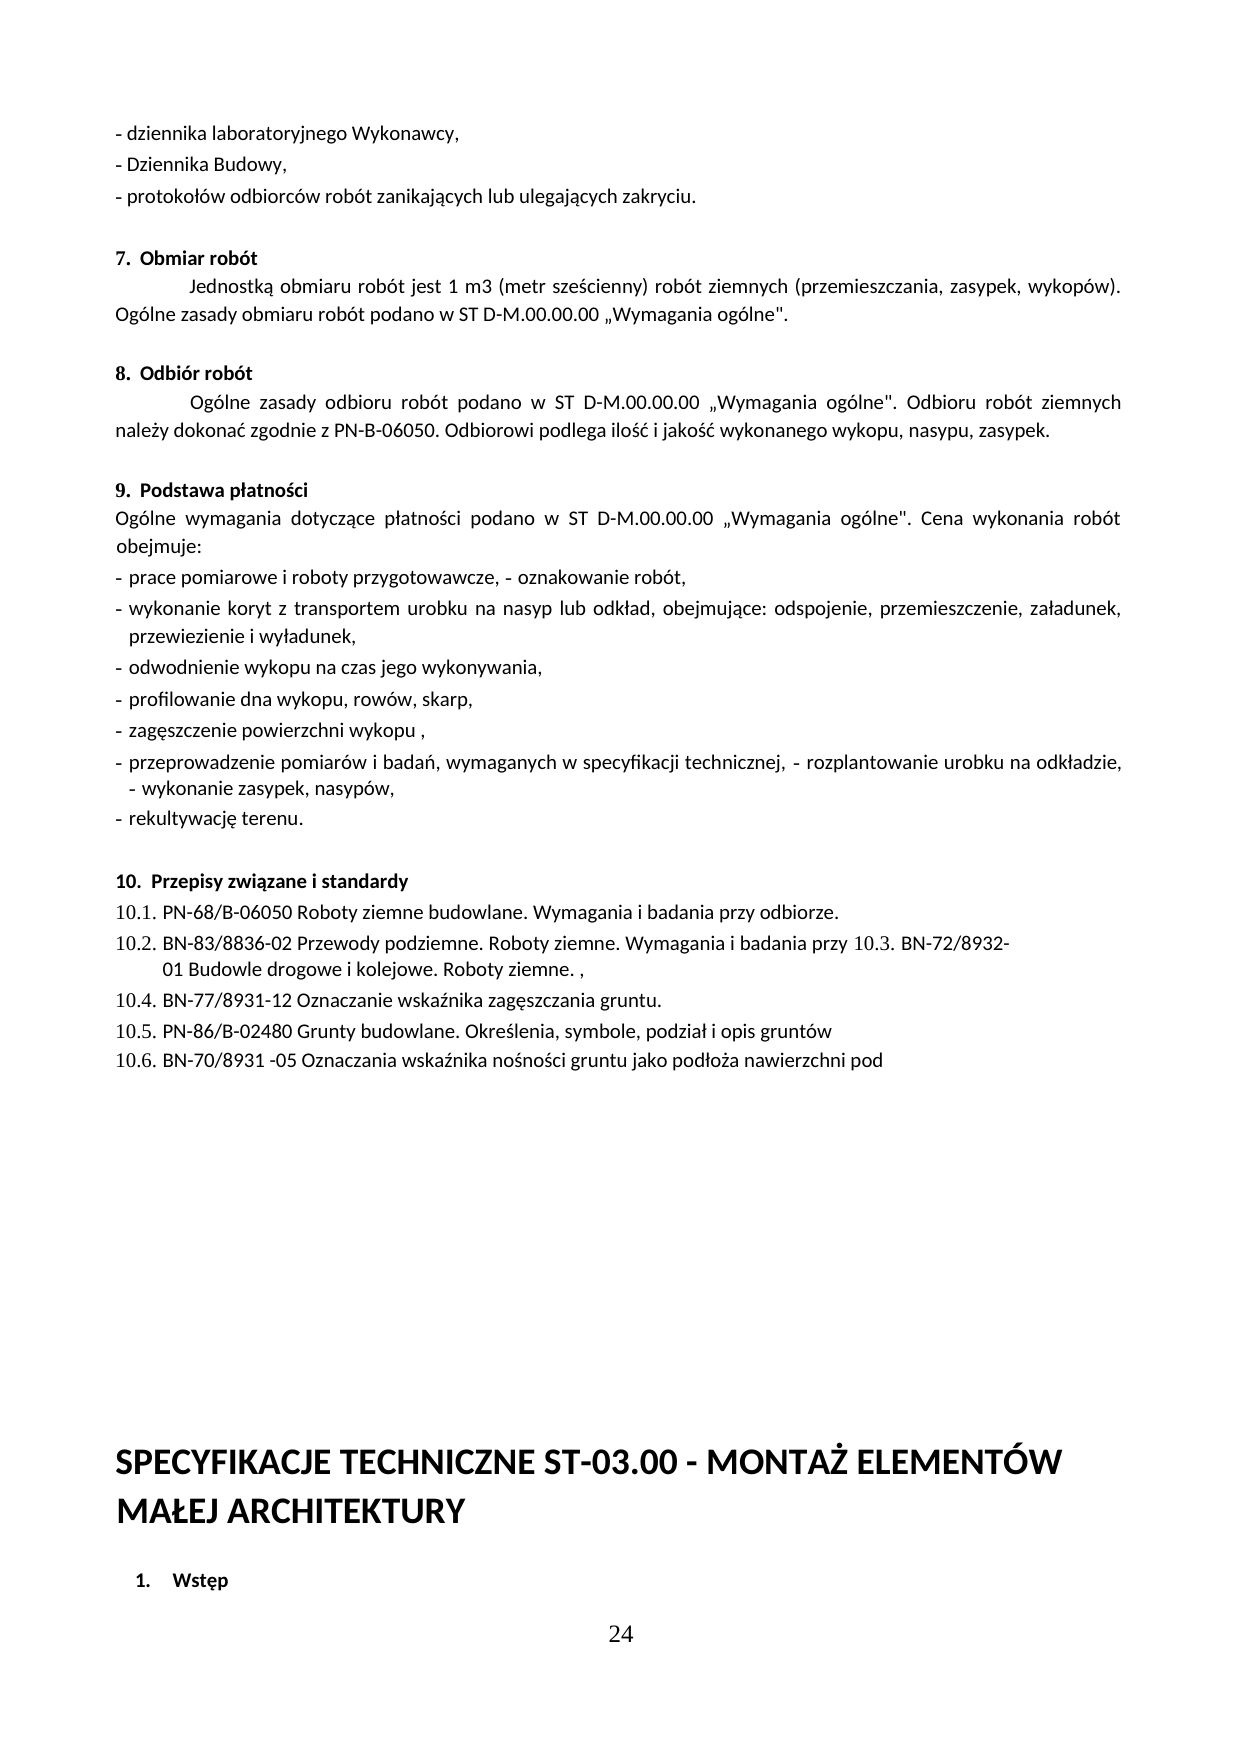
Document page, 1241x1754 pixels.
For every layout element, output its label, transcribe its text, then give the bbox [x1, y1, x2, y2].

list prace pomiarowe i roboty przygotowawcze, - oznakowanie robót, [115, 564, 1123, 590]
list wykonanie koryt z transportem urobku na nasyp lub odkład, obejmujące: odspojenie, przemieszczenie, załadunek, przewiezienie i wyładunek, [115, 595, 1123, 648]
list Wstęp [135, 1567, 1123, 1592]
list PN-68/B-06050 Roboty ziemne budowlane. Wymagania i badania przy odbiorze. [115, 899, 1010, 924]
list Obmiar robót [115, 245, 1123, 271]
text Ogólne zasady odbioru robót podano w ST D-M.00.00.00 „Wymagania ogólne". Odbioru robót ziemnych należy dokonać zgodnie z PN-B-06050. Odbiorowi podlega ilość i jakość wykonanego wykopu, nasypu, zasypek. [115, 389, 1123, 442]
list dziennika laboratoryjnego Wykonawcy, [115, 121, 1123, 146]
text Ogólne wymagania dotyczące płatności podano w ST D-M.00.00.00 „Wymagania ogólne". Cena wykonania robót obejmuje: [115, 505, 1123, 559]
subtitle SPECYFIKACJE TECHNICZNE ST-03.00 - MONTAŻ ELEMENTÓW MAŁEJ ARCHITEKTURY [115, 1438, 1123, 1533]
list profilowanie dna wykopu, rowów, skarp, [115, 686, 1123, 711]
list przeprowadzenie pomiarów i badań, wymaganych w specyfikacji technicznej, - rozplantowanie urobku na odkładzie, - wykonanie zasypek, nasypów, [115, 749, 1123, 800]
list rekultywację terenu. [115, 805, 1123, 831]
list protokołów odbiorców robót zanikających lub ulegających zakryciu. [115, 183, 1123, 208]
list BN-83/8836-02 Przewody podziemne. Roboty ziemne. Wymagania i badania przy 10.3. BN-72/8932-01 Budowle drogowe i kolejowe. Roboty ziemne. , [115, 930, 1010, 982]
list Przepisy związane i standardy [115, 868, 1123, 893]
list Podstawa płatności [115, 477, 1123, 502]
list zagęszczenie powierzchni wykopu , [115, 718, 1123, 743]
list BN-70/8931 -05 Oznaczania wskaźnika nośności gruntu jako podłoża nawierzchni pod [115, 1047, 1123, 1072]
list Odbiór robót [115, 361, 1123, 386]
list PN-86/B-02480 Grunty budowlane. Określenia, symbole, podział i opis gruntów [115, 1019, 1123, 1044]
list odwodnienie wykopu na czas jego wykonywania, [115, 654, 1123, 680]
list Dziennika Budowy, [115, 152, 1123, 177]
list BN-77/8931-12 Oznaczanie wskaźnika zagęszczania gruntu. [115, 987, 1123, 1012]
text Jednostką obmiaru robót jest 1 m3 (metr sześcienny) robót ziemnych (przemieszczania, zasypek, wykopów). Ogólne zasady obmiaru robót podano w ST D-M.00.00.00 „Wymagania ogólne". [115, 273, 1123, 327]
